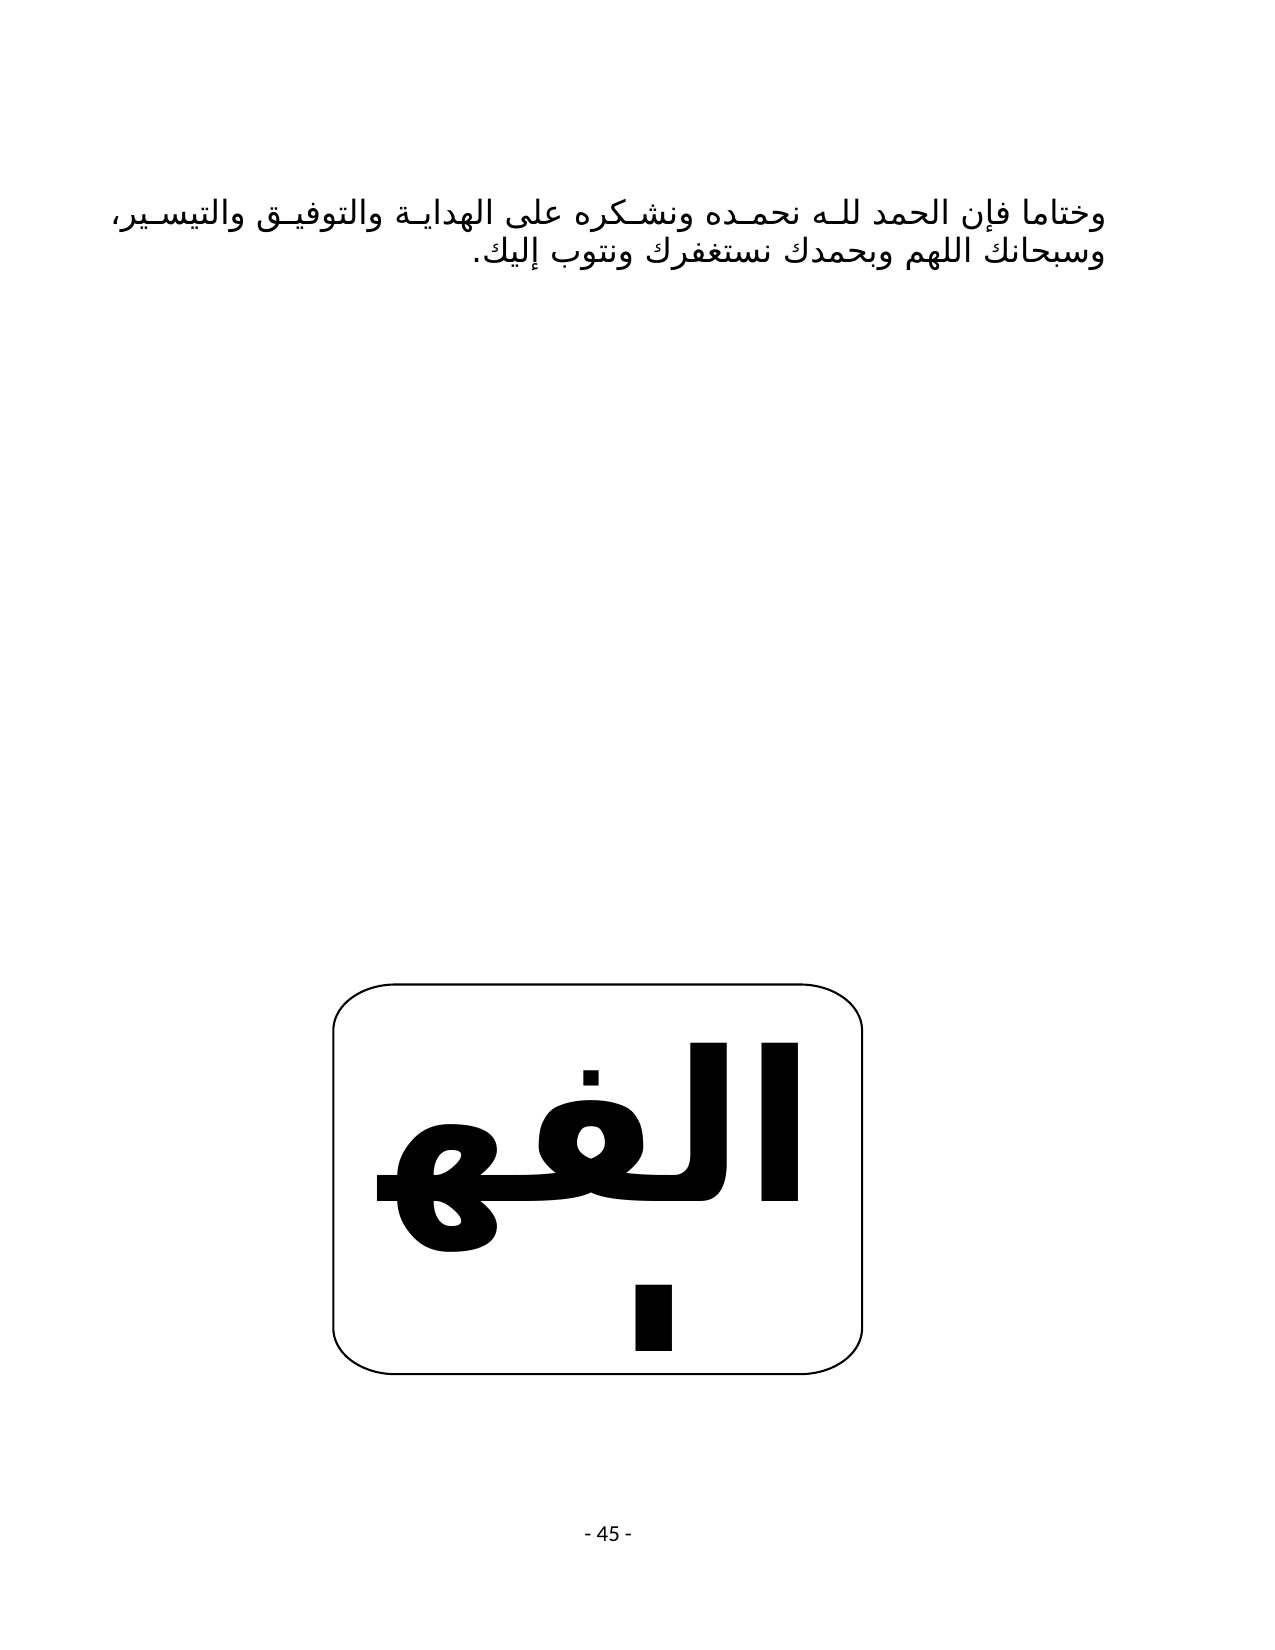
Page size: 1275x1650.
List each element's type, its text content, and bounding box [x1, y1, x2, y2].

text وختاما فإن الحمد لله نحمده ونشكره على الهداية والتوفيق والتيسير، وسبحانك اللهم وبحمدك نستغفرك ونتوب إليك. [109, 193, 1106, 271]
